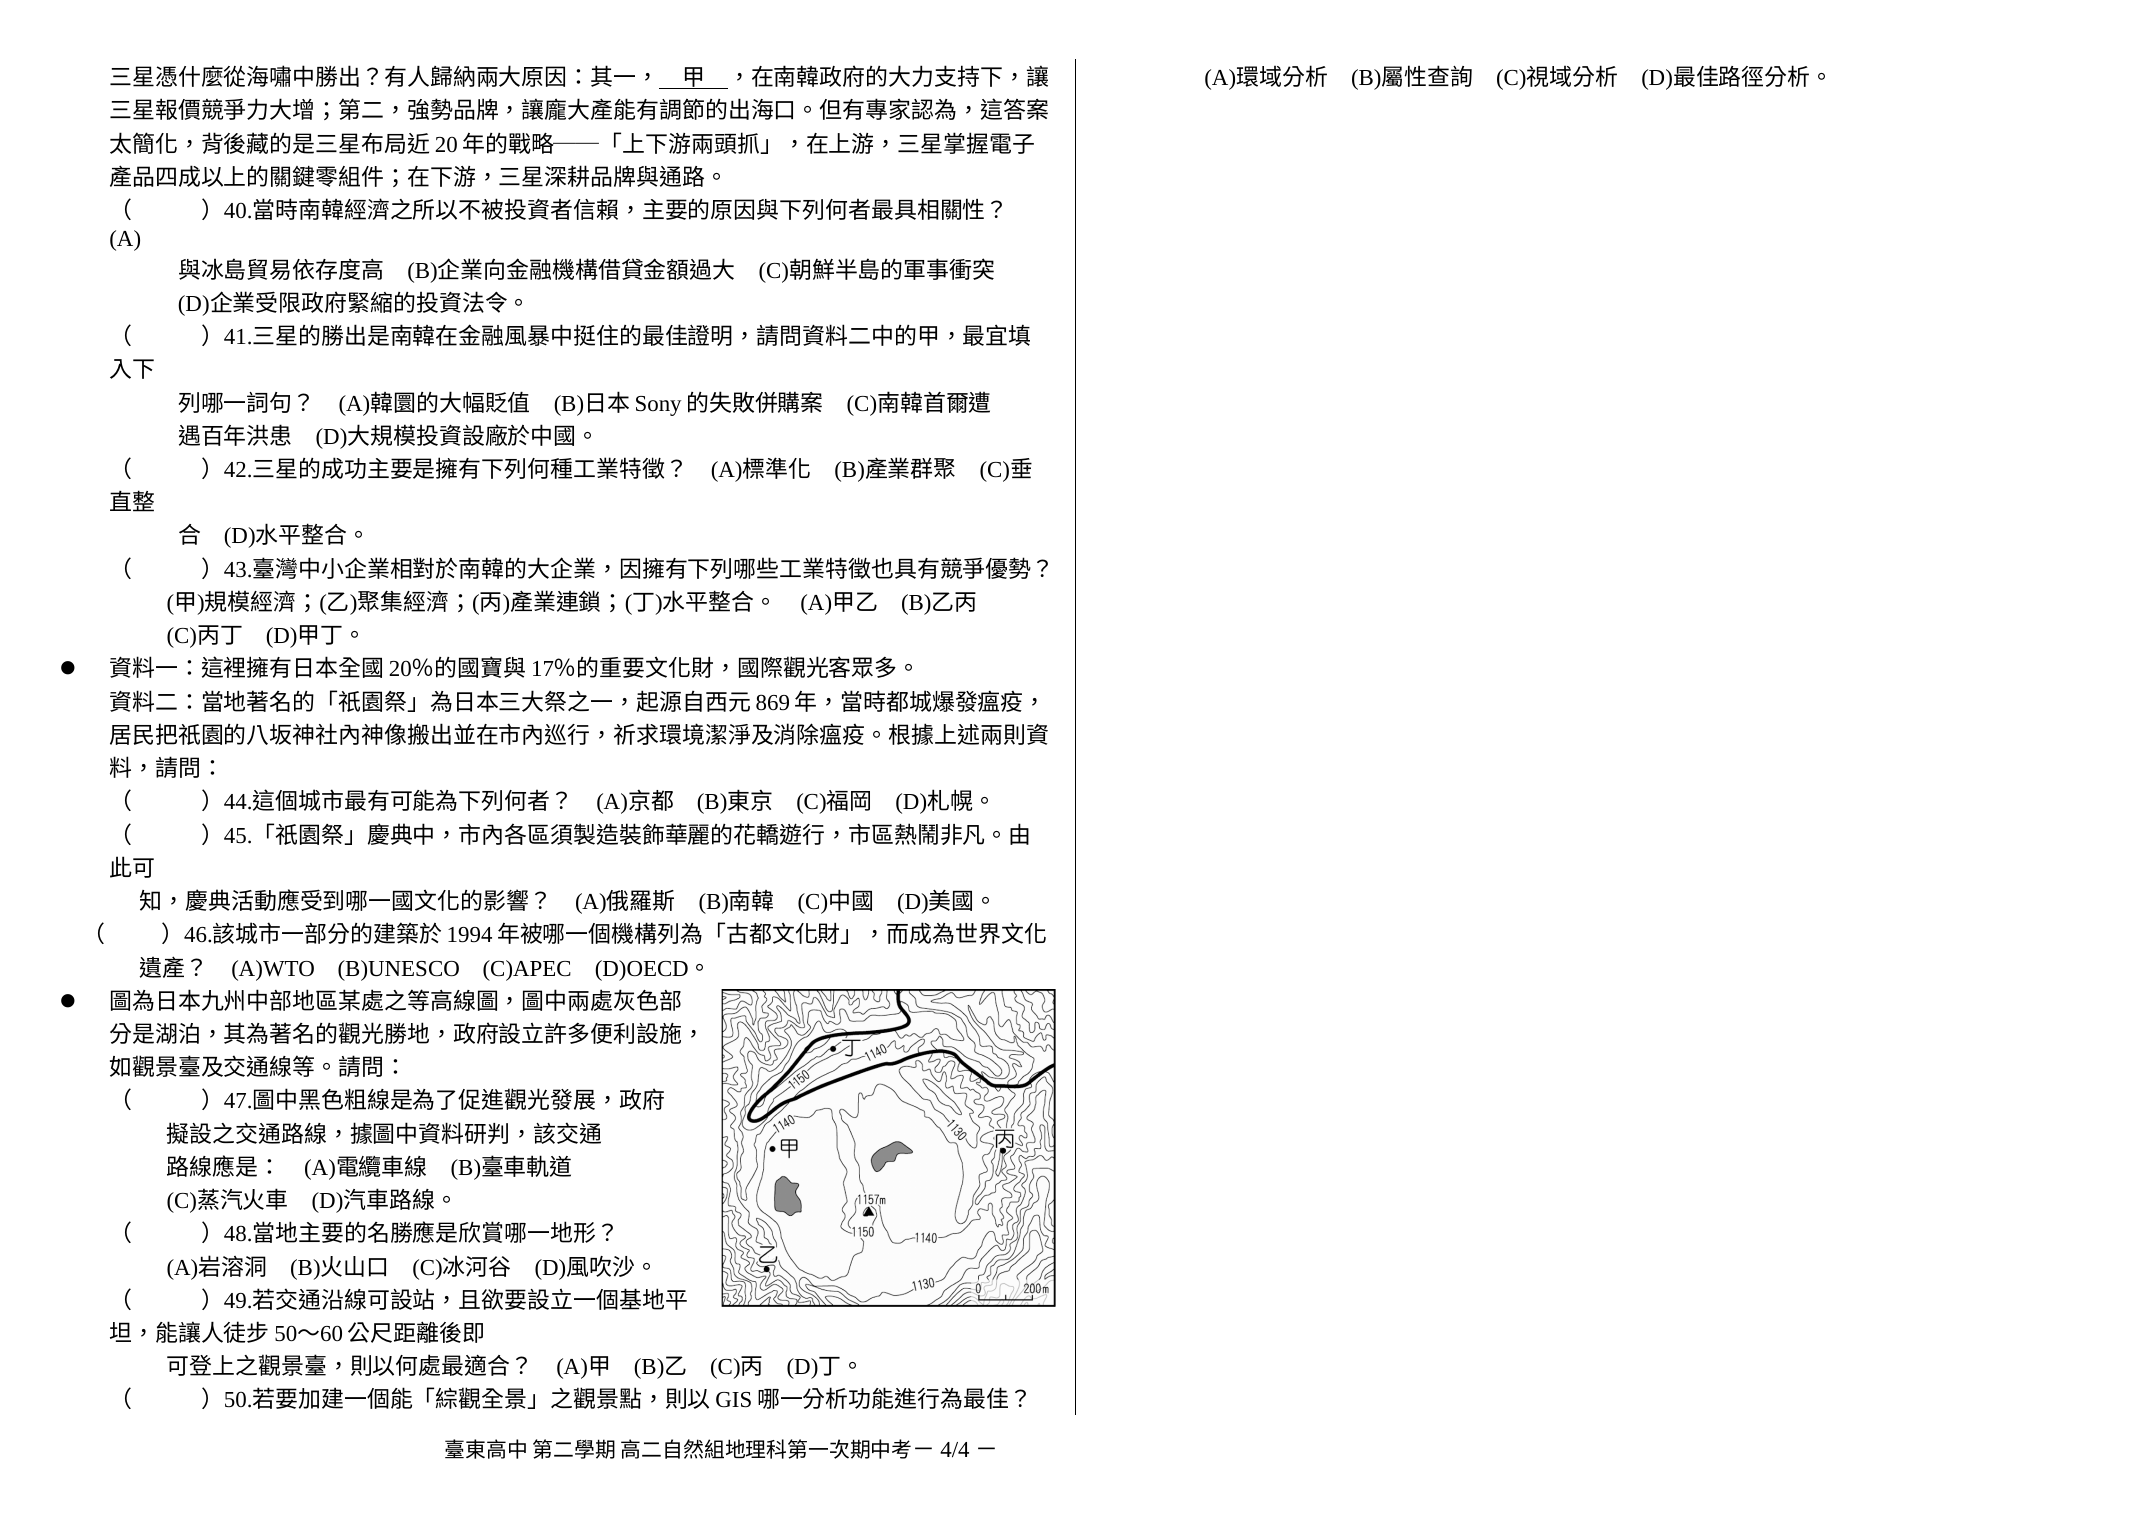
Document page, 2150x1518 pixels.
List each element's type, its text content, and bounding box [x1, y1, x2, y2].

text 遺產？ (A)WTO (B)UNESCO (C)APEC (D)OECD。 [59, 949, 1053, 983]
picture [721, 989, 1056, 1307]
list 圖為日本九州中部地區某處之等高線圖，圖中兩處灰色部分是湖泊，其為著名的觀光勝地，政府設立許多便利設施，如觀景臺及交通線等。請問： （ ）47.圖中黑色粗線是為了促進觀光發展，政府 [59, 983, 1053, 1116]
list 擬設之交通路線，據圖中資料研判，該交通 [109, 1116, 721, 1149]
list 路線應是： (A)電纜車線 (B)臺車軌道 [109, 1149, 721, 1182]
list 資料一：這裡擁有日本全國20％的國寶與17％的重要文化財，國際觀光客眾多。 資料二：當地著名的「祇園祭」為日本三大祭之一，起源自西元869年，當時都城爆發瘟疫，居民把祇園的八坂神社內神像搬出並在市內巡行，祈求環境潔淨及消除瘟疫。根據上述兩則資料，請問： （ ）44.這個城市最有可能為下列何者？ (A)京都 (B)東京 (C)福岡 (D)札幌。 （ ）45.「祇園祭」慶典中，市內各區須製造裝飾華麗的花轎遊行，市區熱鬧非凡。由此可 [59, 650, 1053, 883]
list 列哪一詞句？ (A)韓圜的大幅貶值 (B)日本Sony的失敗併購案 (C)南韓首爾遭 [109, 384, 1053, 418]
text 知，慶典活動應受到哪一國文化的影響？ (A)俄羅斯 (B)南韓 (C)中國 (D)美國。 （ ）46.該城市一部分的建築於1994年被哪一個機構列為「古都文化財」，而成為世界文化 [59, 883, 1053, 949]
list (C)蒸汽火車 (D)汽車路線。 （ ）48.當地主要的名勝應是欣賞哪一地形？ [109, 1182, 721, 1248]
list (A)環域分析 (B)屬性查詢 (C)視域分析 (D)最佳路徑分析。 [1147, 59, 2091, 92]
list (A)岩溶洞 (B)火山口 (C)冰河谷 (D)風吹沙。 （ ）49.若交通沿線可設站，且欲要設立一個基地平坦，能讓人徒步50～距離後即 [109, 1248, 1053, 1348]
list 與冰島貿易依存度高 (B)企業向金融機構借貸金額過大 (C)朝鮮半島的軍事衝突 [109, 252, 1053, 285]
list (甲)規模經濟；(乙)聚集經濟；(丙)產業連鎖；(丁)水平整合。 (A)甲乙 (B)乙丙 [109, 584, 1053, 617]
list (D)企業受限政府緊縮的投資法令。 （ ）41.三星的勝出是南韓在金融風暴中挺住的最佳證明，請問資料二中的甲，最宜填入下 [109, 285, 1053, 384]
list 合 (D)水平整合。 （ ）43.臺灣中小企業相對於南韓的大企業，因擁有下列哪些工業特徵也具有競爭優勢？ [109, 517, 1053, 584]
list 遇百年洪患 (D)大規模投資設廠於中國。 （ ）42.三星的成功主要是擁有下列何種工業特徵？ (A)標準化 (B)產業群聚 (C)垂直整 [109, 418, 1053, 517]
list (C)丙丁 (D)甲丁。 [109, 617, 1053, 650]
list 可登上之觀景臺，則以何處最適合？ (A)甲 (B)乙 (C)丙 (D)丁。 （ ）50.若要加建一個能「綜觀全景」之觀景點，則以GIS哪一分析功能進行為最佳？ [109, 1348, 1053, 1414]
